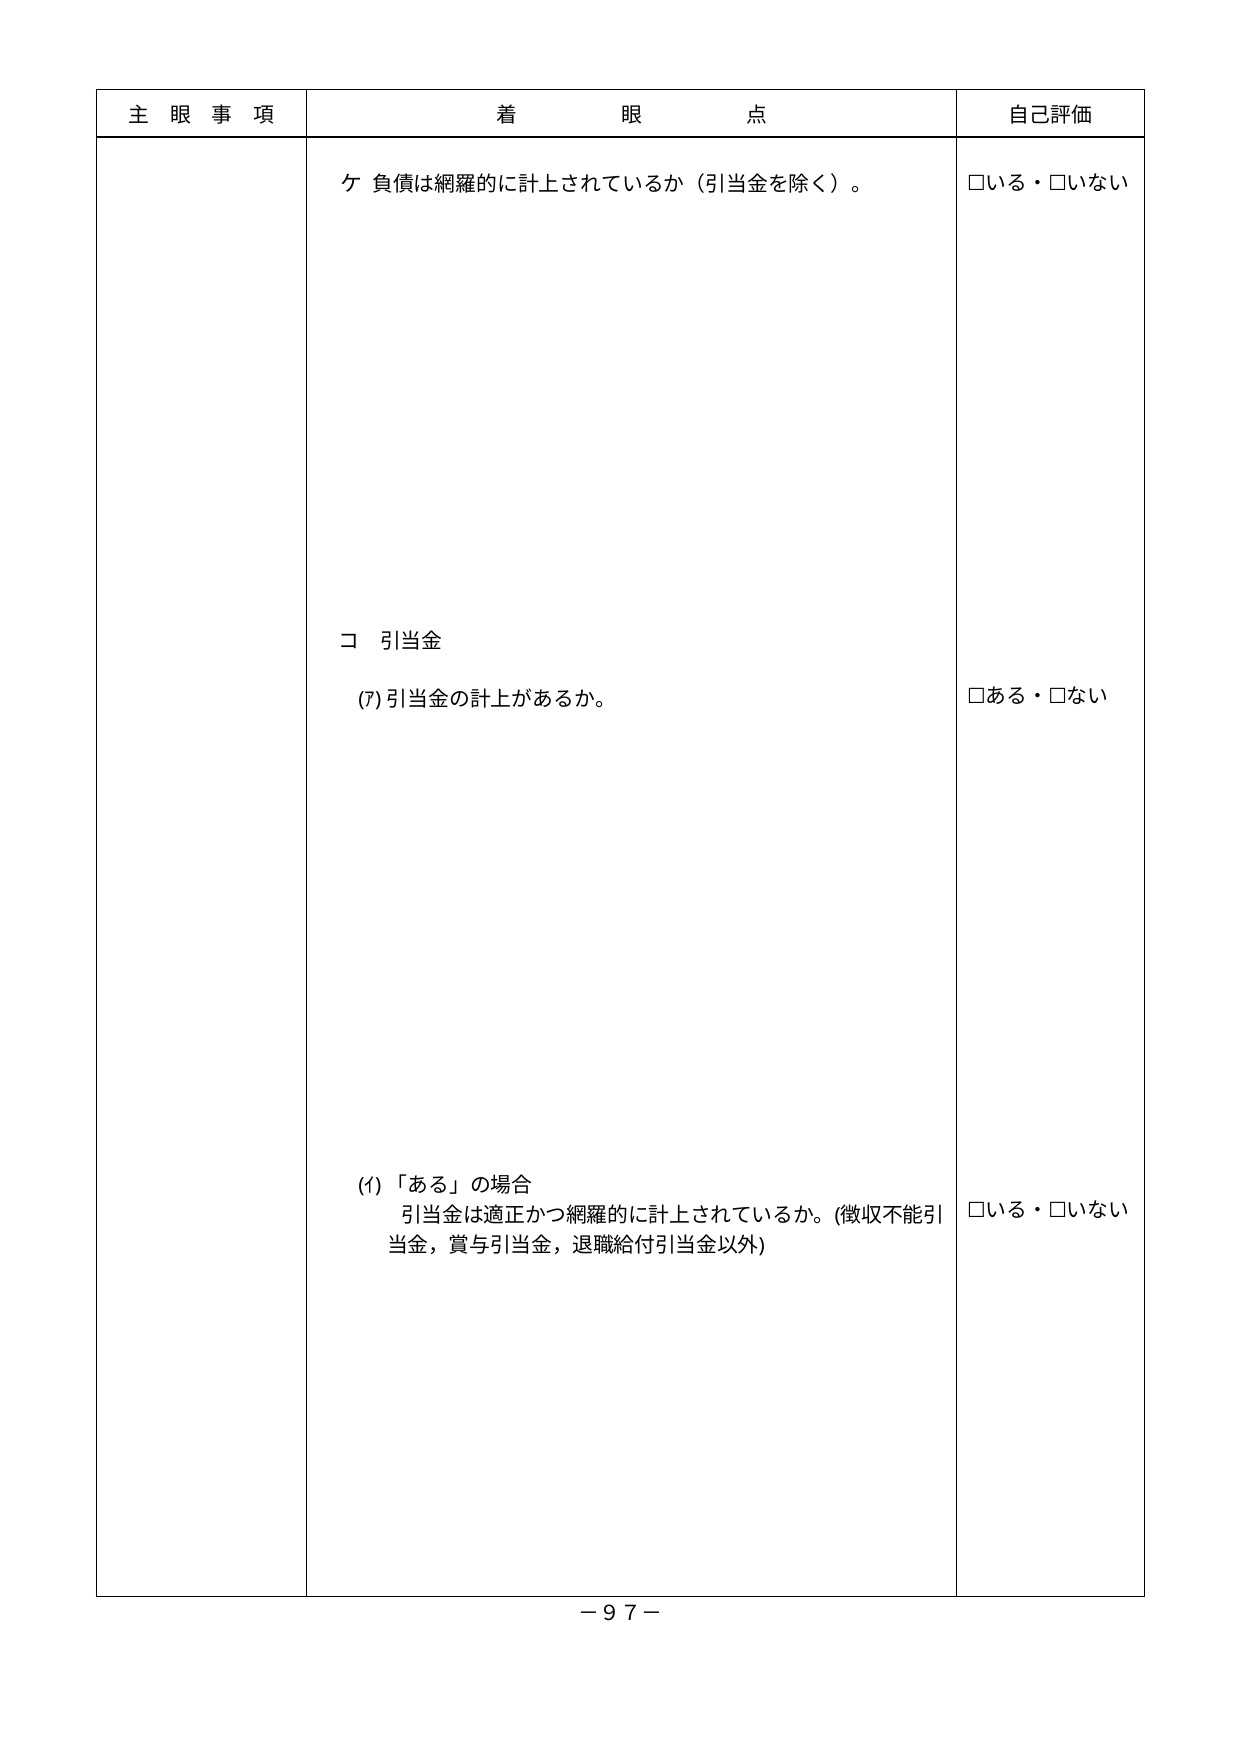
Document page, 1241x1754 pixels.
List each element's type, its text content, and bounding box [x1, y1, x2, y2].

table_header 自己評価 [957, 90, 1144, 136]
text －９７－ [89, 1597, 1152, 1627]
table_cell ケ 負債は網羅的に計上されているか（引当金を除く）。 コ 引当金 (ｱ) 引当金の計上があるか。 (ｲ) 「ある」の場合 引当金は適正かつ網羅的に計上されているか。(徴収不能引 当金，賞与引当金，退職給付引当金以外) [307, 138, 956, 1596]
table_header 着 眼 点 [307, 90, 956, 136]
table_cell いる・いない ある・ない いる・いない [957, 138, 1144, 1596]
table_header 主 眼 事 項 [97, 90, 306, 136]
table_cell [97, 138, 306, 1596]
